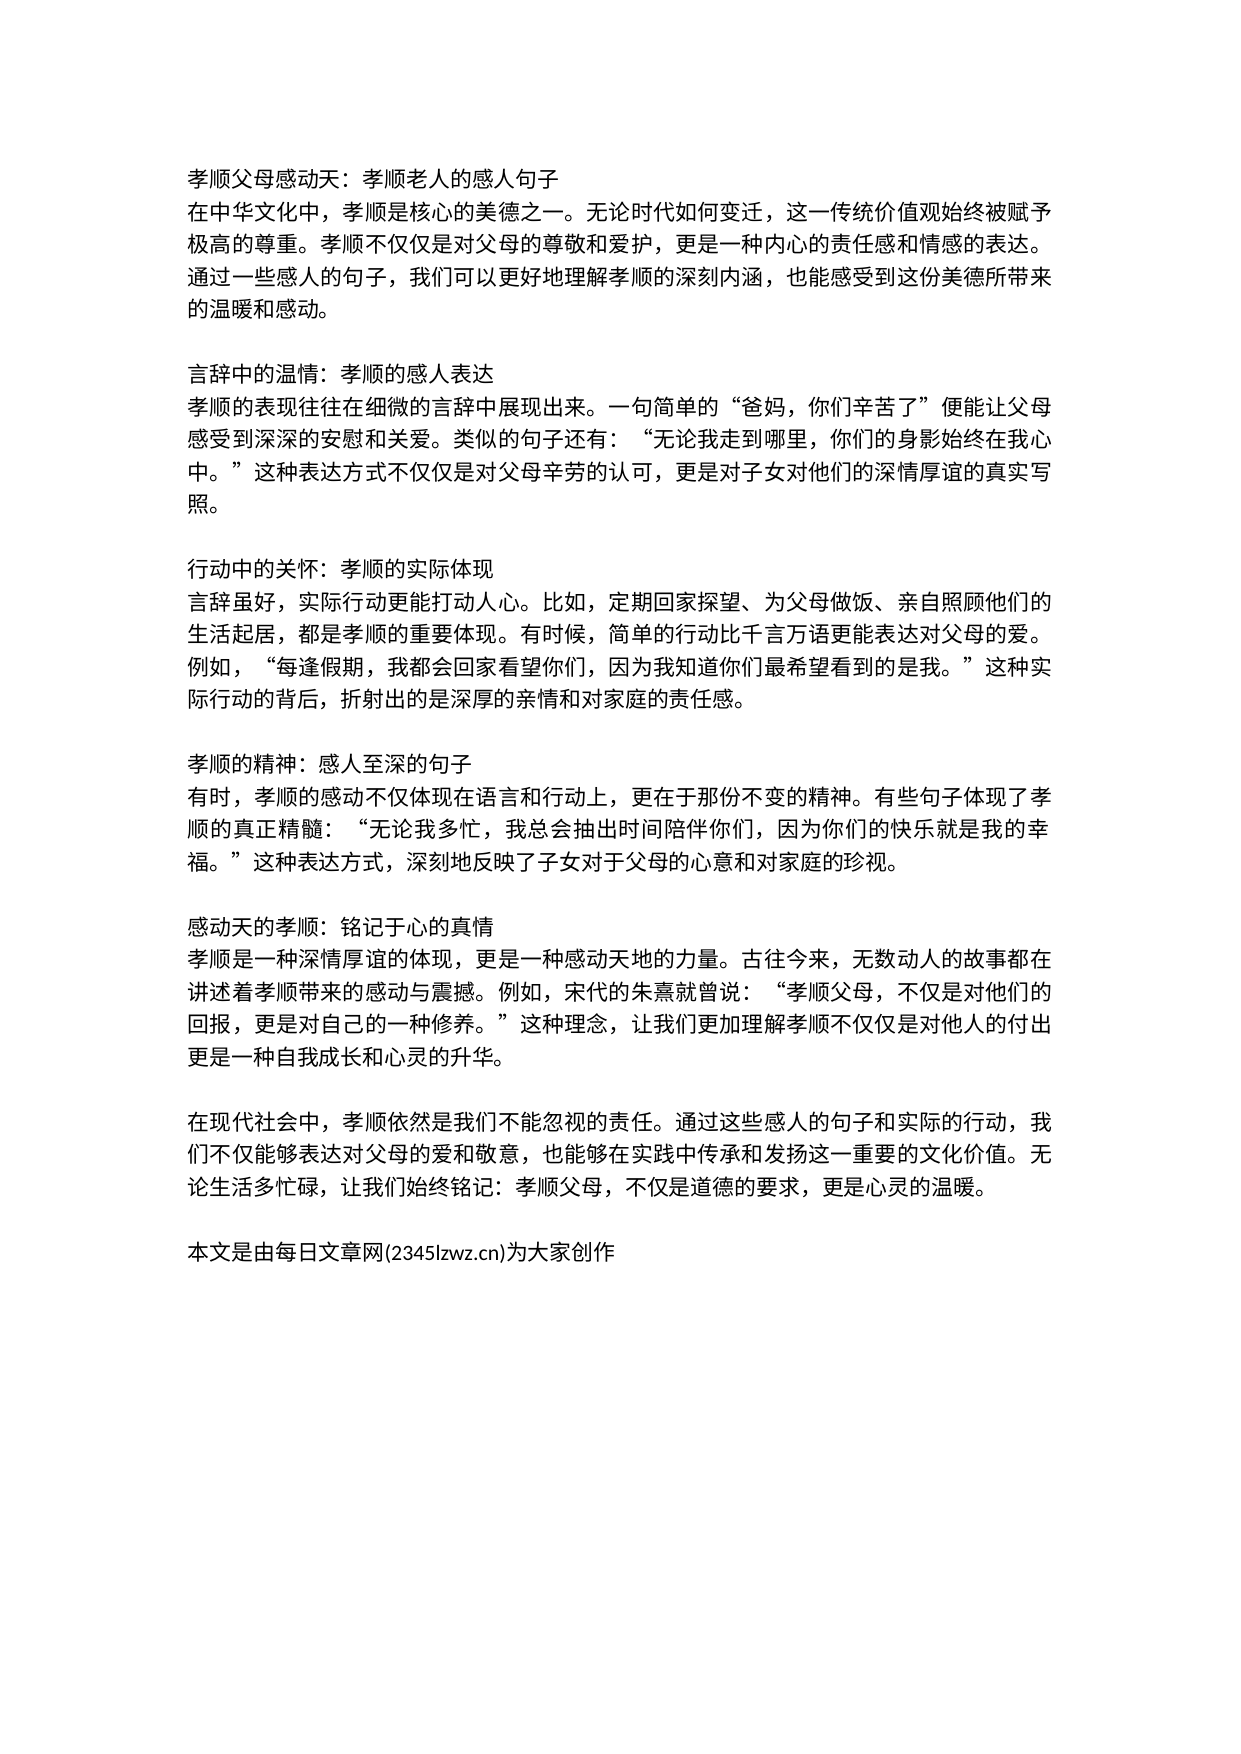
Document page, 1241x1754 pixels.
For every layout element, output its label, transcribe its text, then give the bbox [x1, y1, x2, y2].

text 感动天的孝顺：铭记于心的真情 [187, 909, 1053, 942]
text 孝顺父母感动天：孝顺老人的感人句子 [187, 162, 1053, 194]
text 言辞虽好，实际行动更能打动人心。比如，定期回家探望、为父母做饭、亲自照顾他们的生活起居，都是孝顺的重要体现。有时候，简单的行动比千言万语更能表达对父母的爱。例如，“每逢假期，我都会回家看望你们，因为我知道你们最希望看到的是我。”这种实际行动的背后，折射出的是深厚的亲情和对家庭的责任感。 [187, 584, 1053, 714]
text 有时，孝顺的感动不仅体现在语言和行动上，更在于那份不变的精神。有些句子体现了孝顺的真正精髓：“无论我多忙，我总会抽出时间陪伴你们，因为你们的快乐就是我的幸福。”这种表达方式，深刻地反映了子女对于父母的心意和对家庭的珍视。 [187, 779, 1053, 877]
text 孝顺是一种深情厚谊的体现，更是一种感动天地的力量。古往今来，无数动人的故事都在讲述着孝顺带来的感动与震撼。例如，宋代的朱熹就曾说：“孝顺父母，不仅是对他们的回报，更是对自己的一种修养。”这种理念，让我们更加理解孝顺不仅仅是对他人的付出，更是一种自我成长和心灵的升华。 [187, 942, 1053, 1072]
text 孝顺的精神：感人至深的句子 [187, 747, 1053, 779]
text 在现代社会中，孝顺依然是我们不能忽视的责任。通过这些感人的句子和实际的行动，我们不仅能够表达对父母的爱和敬意，也能够在实践中传承和发扬这一重要的文化价值。无论生活多忙碌，让我们始终铭记：孝顺父母，不仅是道德的要求，更是心灵的温暖。 [187, 1104, 1053, 1202]
text 孝顺的表现往往在细微的言辞中展现出来。一句简单的“爸妈，你们辛苦了”便能让父母感受到深深的安慰和关爱。类似的句子还有：“无论我走到哪里，你们的身影始终在我心中。”这种表达方式不仅仅是对父母辛劳的认可，更是对子女对他们的深情厚谊的真实写照。 [187, 389, 1053, 519]
text 行动中的关怀：孝顺的实际体现 [187, 552, 1053, 584]
text 在中华文化中，孝顺是核心的美德之一。无论时代如何变迁，这一传统价值观始终被赋予极高的尊重。孝顺不仅仅是对父母的尊敬和爱护，更是一种内心的责任感和情感的表达。通过一些感人的句子，我们可以更好地理解孝顺的深刻内涵，也能感受到这份美德所带来的温暖和感动。 [187, 194, 1053, 324]
text 本文是由每日文章网(2345lzwz.cn)为大家创作 [187, 1234, 1053, 1267]
text 言辞中的温情：孝顺的感人表达 [187, 357, 1053, 389]
